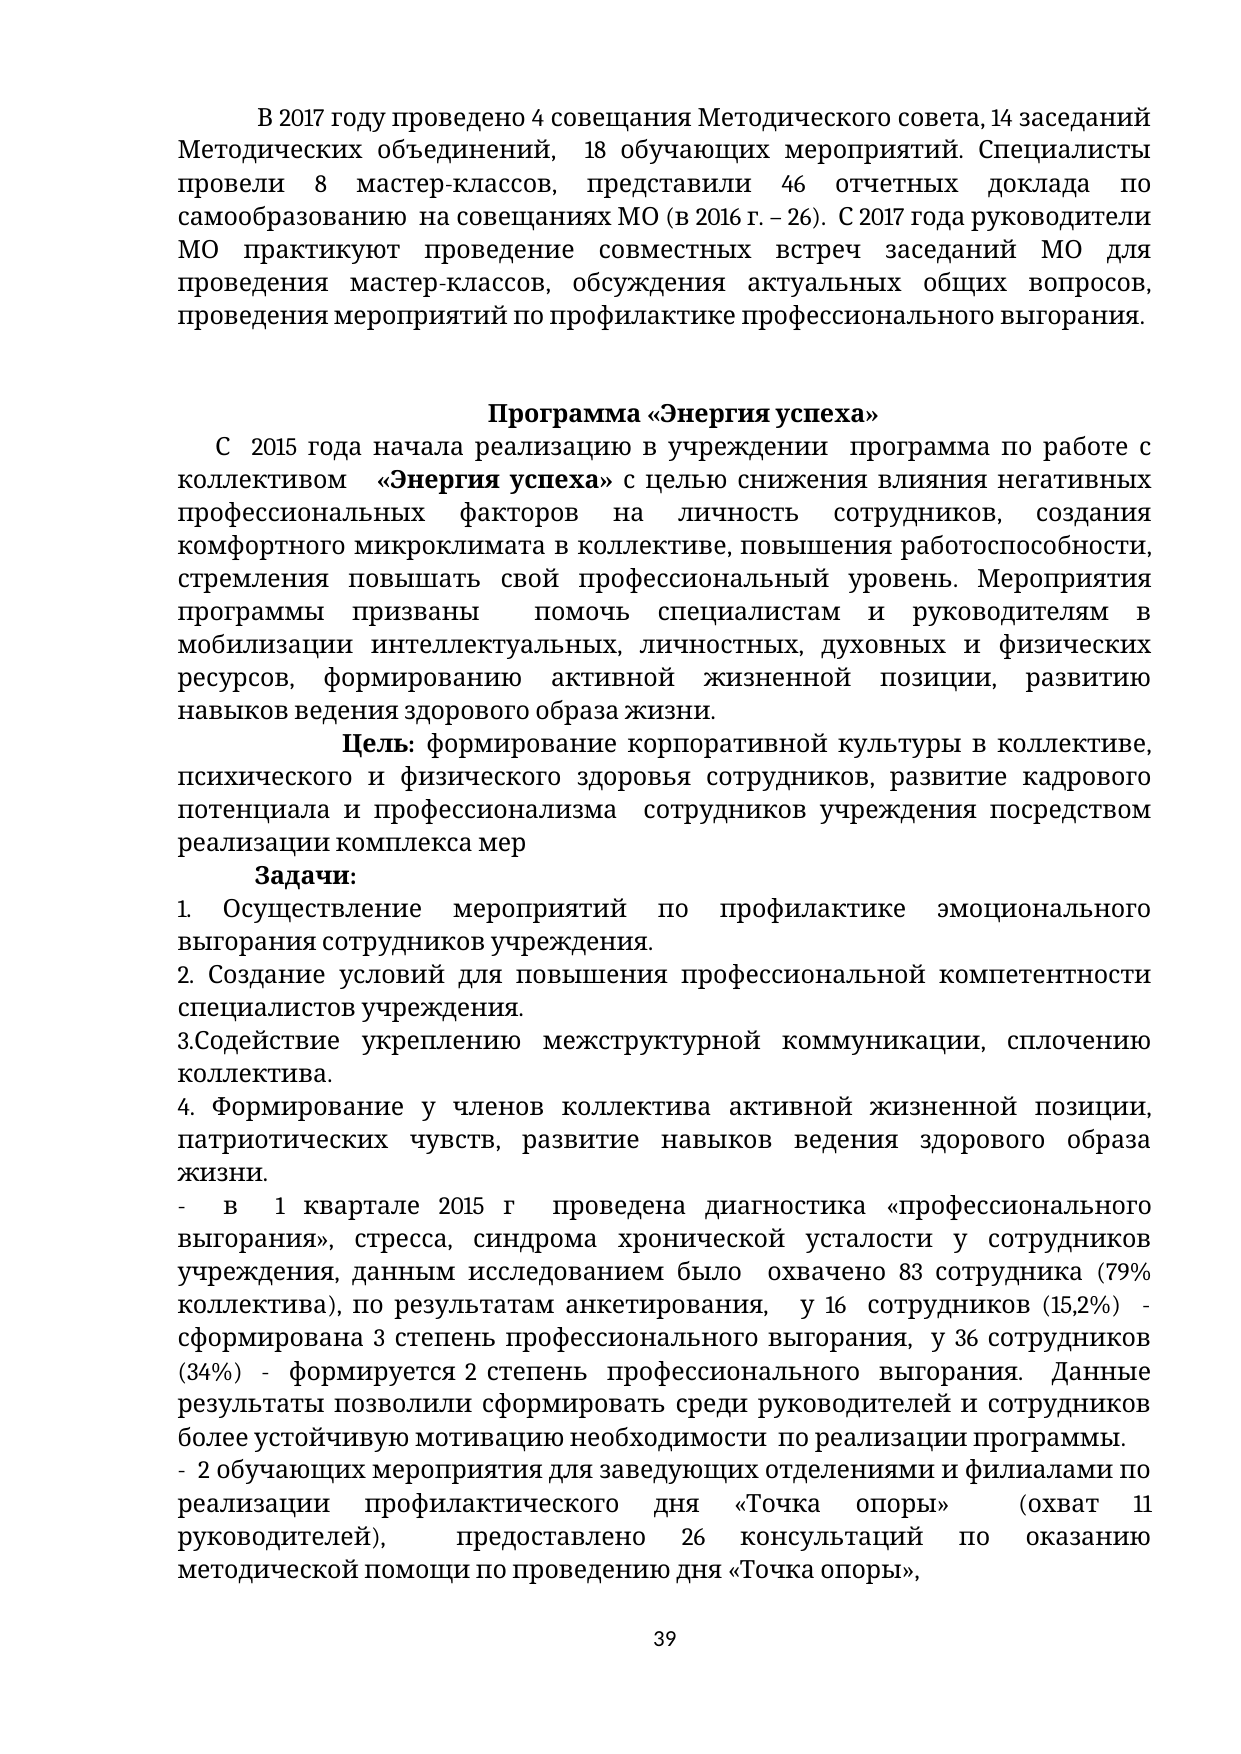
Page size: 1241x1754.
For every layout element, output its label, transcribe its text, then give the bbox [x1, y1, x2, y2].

text 3.Содействие укреплению межструктурной коммуникации, сплочению коллектива. [177, 1027, 1152, 1089]
text Цель: формирование корпоративной культуры в коллективе, психического и физического здоровья сотрудников, развитие кадрового потенциала и профессионализма сотрудников учреждения посредством реализации комплекса мер [177, 730, 1152, 858]
text 2. Создание условий для повышения профессиональной компетентности специалистов учреждения. [177, 961, 1152, 1023]
text 4. Формирование у членов коллектива активной жизненной позиции, патриотических чувств, развитие навыков ведения здорового образа жизни. [177, 1093, 1152, 1188]
text 1. Осуществление мероприятий по профилактике эмоционального выгорания сотрудников учреждения. [177, 895, 1152, 957]
text Программа «Энергия успеха» [177, 400, 1152, 428]
list В 2017 году проведено 4 совещания Методического совета, 14 заседаний Методических объединений, 18 обучающих мероприятий. Специалисты провели 8 мастер-классов, представили 46 отчетных доклада по самообразованию на совещаниях МО (в 2016 г. – 26). С 2017 года руководители МО практикуют проведение совместных встреч заседаний МО для проведения мастер-классов, обсуждения актуальных общих вопросов, проведения мероприятий по профилактике профессионального выгорания. [177, 103, 1152, 330]
text - 2 обучающих мероприятия для заведующих отделениями и филиалами по реализации профилактического дня «Точка опоры» (охват 11 руководителей), предоставлено 26 консультаций по оказанию методической помощи по проведению дня «Точка опоры», [177, 1456, 1152, 1584]
text Задачи: [177, 862, 1152, 891]
text С 2015 года начала реализацию в учреждении программа по работе с коллективом «Энергия успеха» с целью снижения влияния негативных профессиональных факторов на личность сотрудников, создания комфортного микроклимата в коллективе, повышения работоспособности, стремления повышать свой профессиональный уровень. Мероприятия программы призваны помочь специалистам и руководителям в мобилизации интеллектуальных, личностных, духовных и физических ресурсов, формированию активной жизненной позиции, развитию навыков ведения здорового образа жизни. [177, 433, 1152, 726]
text - в 1 квартале 2015 г проведена диагностика «профессионального выгорания», стресса, синдрома хронической усталости у сотрудников учреждения, данным исследованием было охвачено 83 сотрудника (79% коллектива), по результатам анкетирования, у 16 сотрудников (15,2%) - сформирована 3 степень профессионального выгорания, у 36 сотрудников (34%) - формируется 2 степень профессионального выгорания. Данные результаты позволили сформировать среди руководителей и сотрудников более устойчивую мотивацию необходимости по реализации программы. [177, 1192, 1152, 1452]
